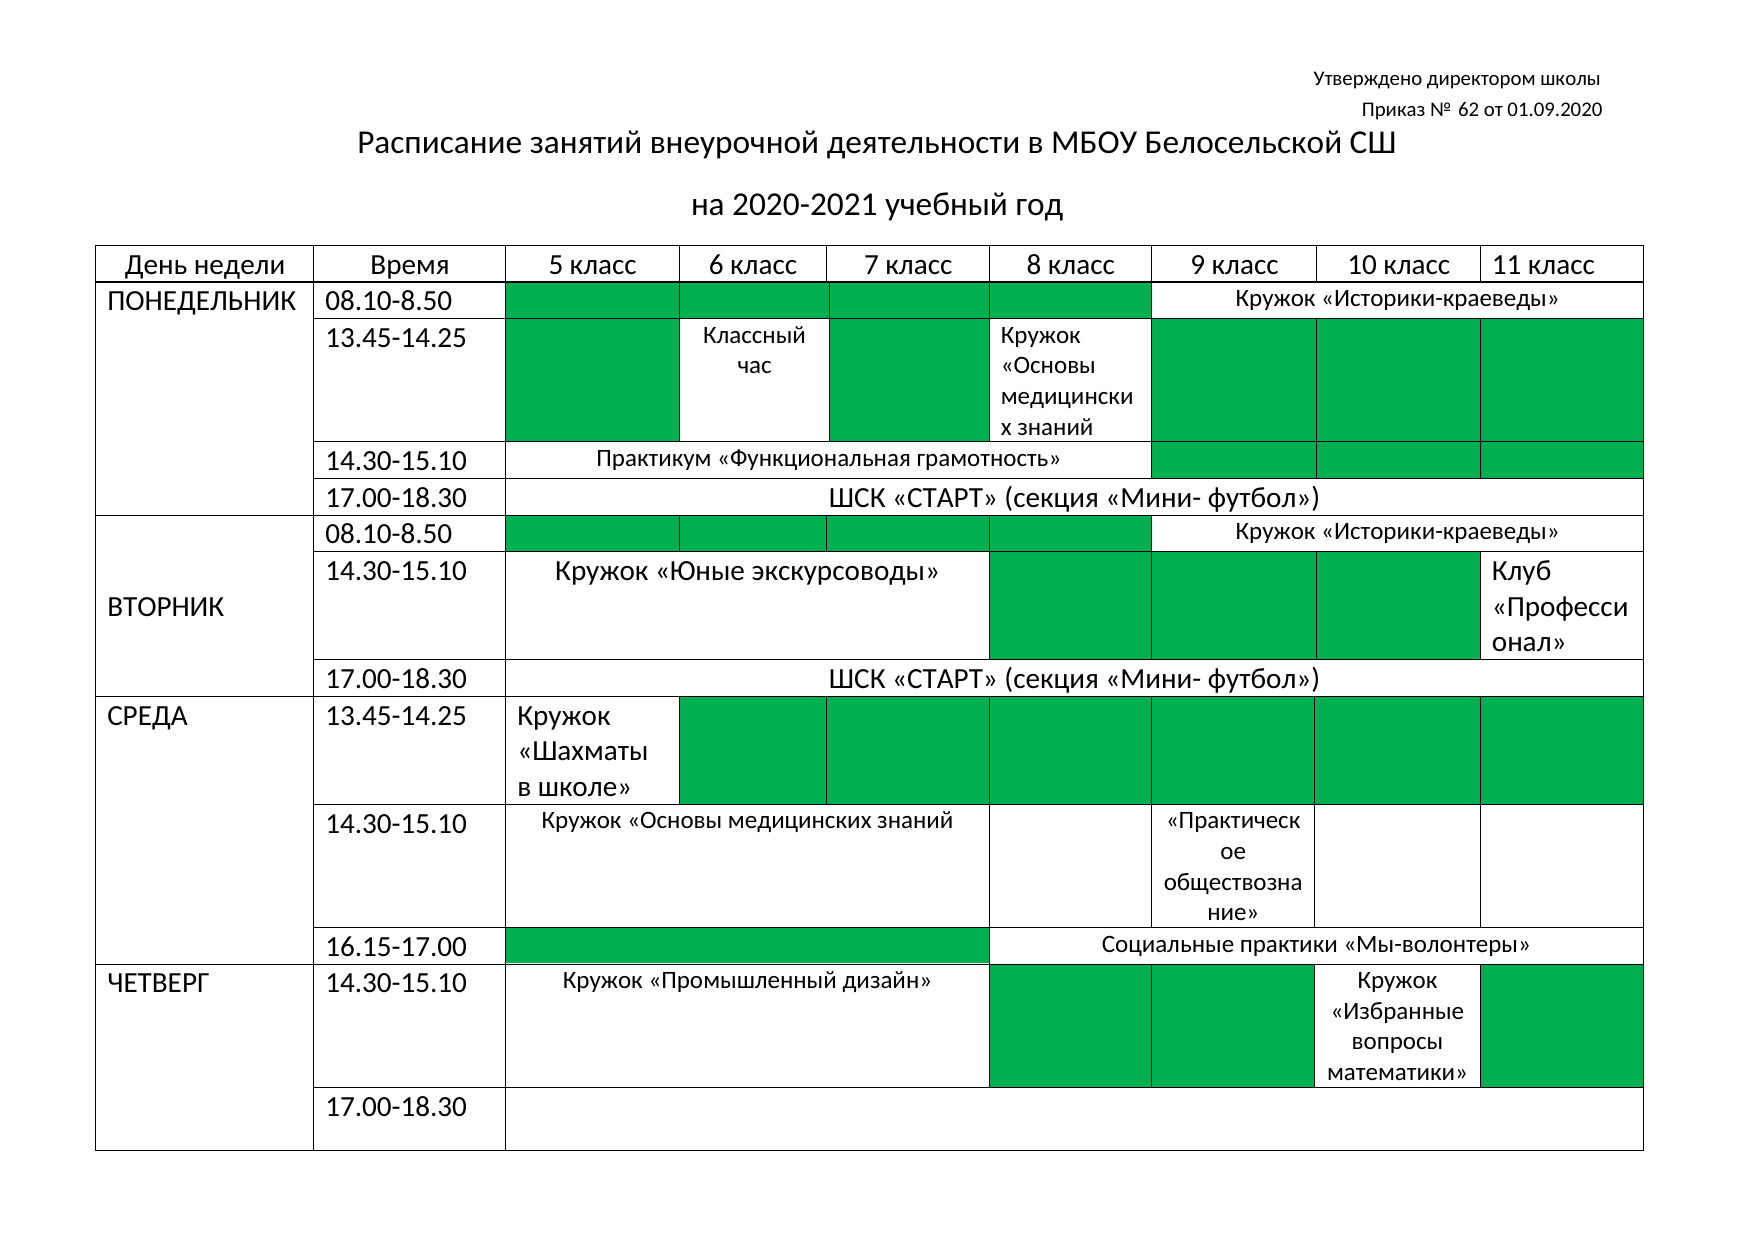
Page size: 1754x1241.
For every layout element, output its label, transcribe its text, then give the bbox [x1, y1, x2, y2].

table_cell ШСК «СТАРТ» (секция «Мини- футбол») [506, 660, 1643, 696]
table_header 5 класс [506, 246, 679, 281]
table_cell [1315, 697, 1480, 804]
table_cell [990, 283, 1151, 318]
table_cell 13.45-14.25 [314, 697, 505, 804]
table_cell [990, 805, 1151, 927]
table_cell [1317, 319, 1480, 441]
table_cell [1481, 319, 1643, 441]
table_cell 14.30-15.10 [314, 805, 505, 927]
table_cell 08.10-8.50 [314, 516, 505, 551]
table_cell [830, 283, 989, 318]
table_cell [506, 516, 679, 551]
table_cell 17.00-18.30 [314, 1088, 505, 1150]
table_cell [506, 1088, 1643, 1150]
table_cell «Практическое обществознание» [1152, 805, 1314, 927]
table_cell [1317, 442, 1480, 478]
table_cell Практикум «Функциональная грамотность» [506, 442, 1151, 478]
text на 2020-2021 учебный год [118, 183, 1636, 224]
table_cell Кружок «Основы медицинских знаний [990, 319, 1151, 441]
table_cell Кружок «Историки-краеведы» [1152, 516, 1643, 551]
table_cell 14.30-15.10 [314, 442, 505, 478]
table_cell [1152, 697, 1314, 804]
table_cell [1481, 697, 1643, 804]
table_header 7 класс [827, 246, 989, 281]
table_cell [827, 516, 989, 551]
table_cell ВТОРНИК [96, 516, 313, 696]
table_cell [1315, 805, 1480, 927]
table_cell 17.00-18.30 [314, 479, 505, 514]
table_cell 17.00-18.30 [314, 660, 505, 696]
table_header День недели [96, 246, 313, 281]
table_cell [680, 283, 829, 318]
table_cell Приказ № 62 от 01.09.2020 [96, 90, 1613, 122]
table_cell 16.15-17.00 [314, 928, 505, 963]
table_cell [1481, 965, 1643, 1087]
table_header 11 класс [1481, 246, 1643, 281]
table_cell 14.30-15.10 [314, 965, 505, 1087]
table_cell [506, 283, 679, 318]
table_cell 08.10-8.50 [314, 283, 505, 318]
table_header 6 класс [680, 246, 826, 281]
table_cell Кружок «Историки-краеведы» [1152, 283, 1643, 318]
table_cell ШСК «СТАРТ» (секция «Мини- футбол») [506, 479, 1643, 514]
table_cell [1481, 805, 1643, 927]
table_cell [990, 965, 1151, 1087]
table_header Время [314, 246, 505, 281]
table_cell ЧЕТВЕРГ [96, 965, 313, 1150]
table_cell [1481, 442, 1643, 478]
table_cell [990, 516, 1151, 551]
table_cell [1317, 552, 1480, 659]
table_header 10 класс [1317, 246, 1480, 281]
table_cell [680, 516, 826, 551]
table_cell 13.45-14.25 [314, 319, 505, 441]
table_cell Классный час [680, 319, 829, 441]
table_cell [1152, 319, 1316, 441]
table_cell Кружок «Шахматы в школе» [506, 697, 679, 804]
table_cell Клуб «Профессионал» [1481, 552, 1643, 659]
table_cell [990, 552, 1151, 659]
table_cell ПОНЕДЕЛЬНИК [96, 283, 313, 514]
table_cell [1152, 552, 1316, 659]
table_header 9 класс [1152, 246, 1316, 281]
table_cell [1152, 442, 1316, 478]
table_cell [506, 928, 989, 963]
table_cell [827, 697, 989, 804]
table_cell Кружок «Основы медицинских знаний [506, 805, 989, 927]
table_cell Кружок «Промышленный дизайн» [506, 965, 989, 1087]
table_cell [506, 319, 679, 441]
table_cell 14.30-15.10 [314, 552, 505, 659]
table_cell Кружок «Избранные вопросы математики» [1315, 965, 1480, 1087]
table_header Утверждено директором школы [96, 59, 1613, 90]
text Расписание занятий внеурочной деятельности в МБОУ Белосельской СШ [118, 122, 1636, 162]
table_cell Кружок «Юные экскурсоводы» [506, 552, 989, 659]
table_cell СРЕДА [96, 697, 313, 963]
table_cell [680, 697, 826, 804]
table_cell [990, 697, 1151, 804]
table_header 8 класс [990, 246, 1151, 281]
table_cell Социальные практики «Мы-волонтеры» [990, 928, 1643, 963]
table_cell [1152, 965, 1314, 1087]
table_cell [830, 319, 989, 441]
